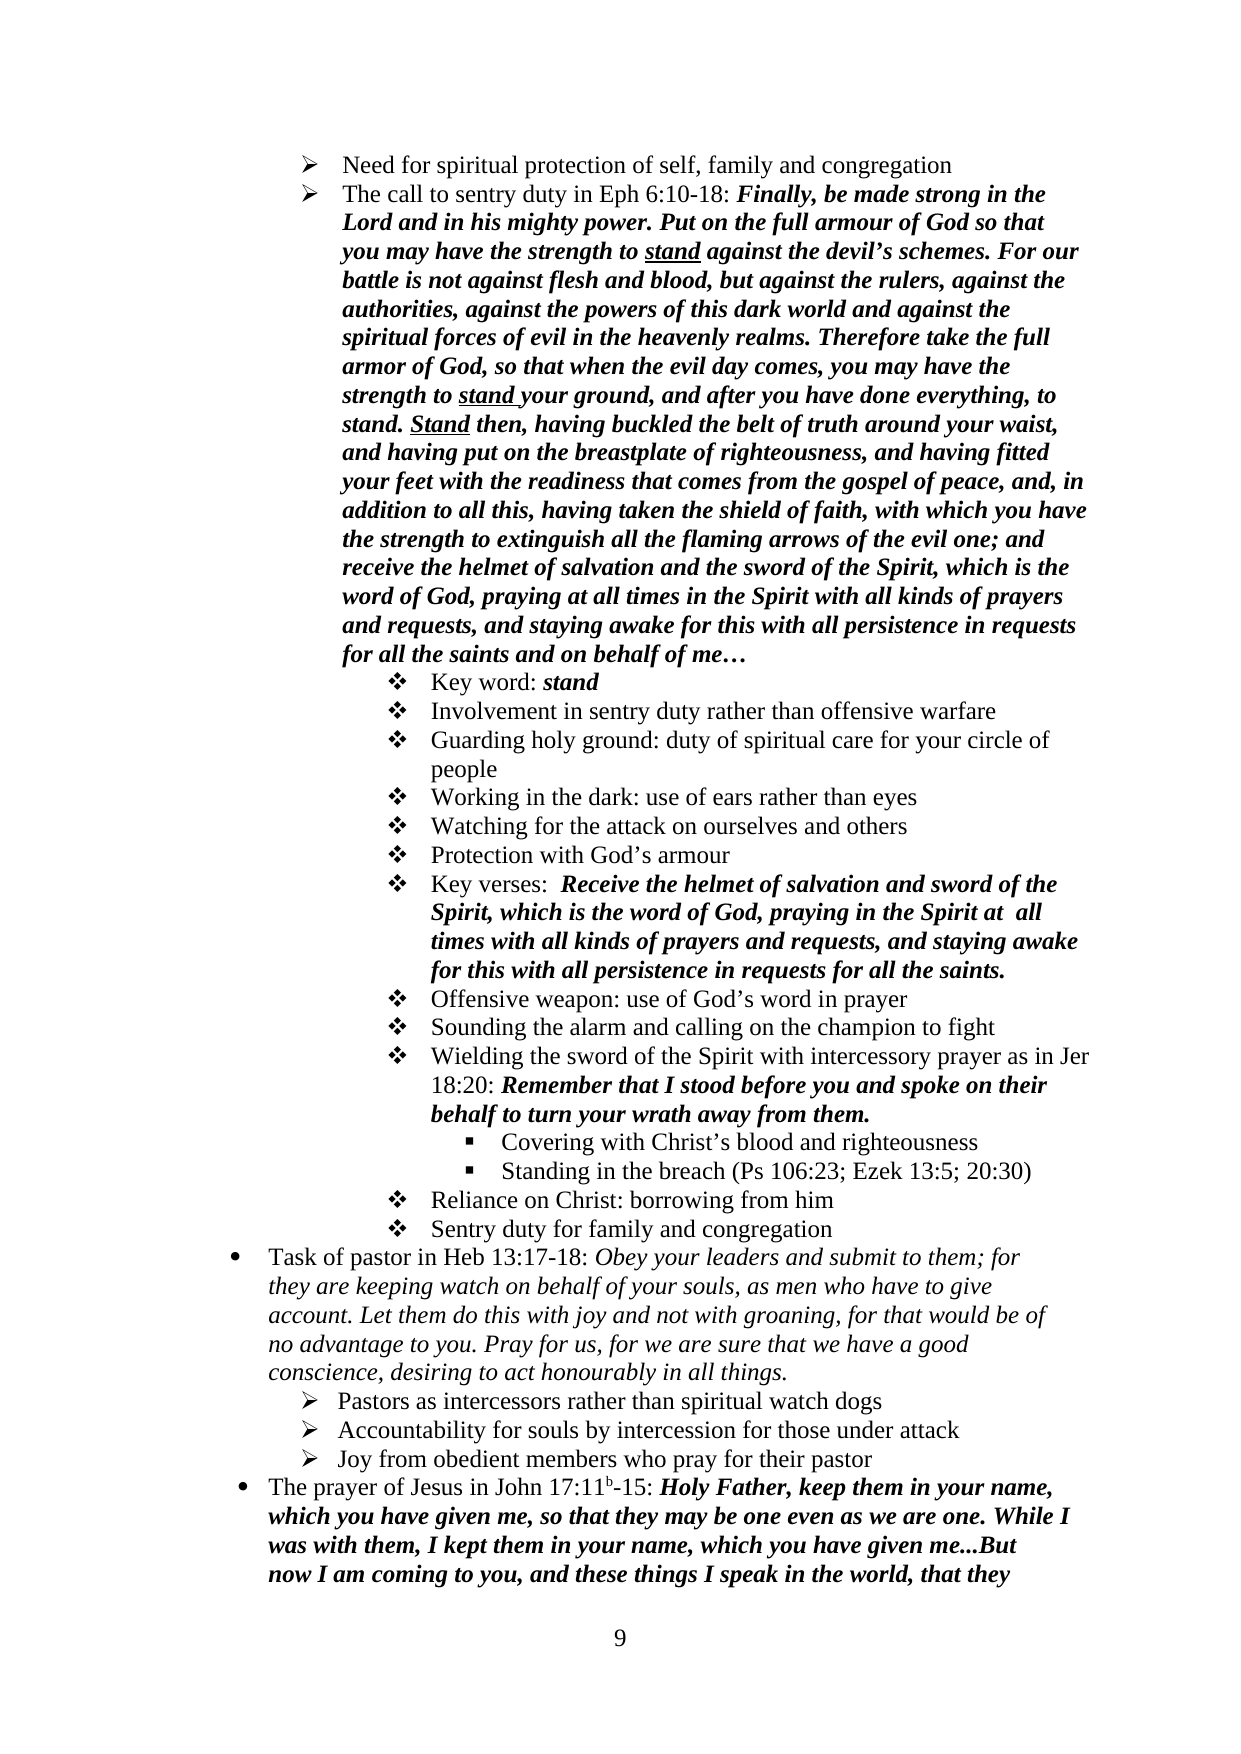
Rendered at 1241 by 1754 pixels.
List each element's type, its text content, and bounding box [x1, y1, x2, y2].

list Key verses: Receive the helmet of salvation and sword of the Spirit, which is the word of God, praying in the Spirit at all times with all kinds of prayers and requests, and staying awake for this with all persistence in requests for all the saints. [386, 869, 1090, 984]
list The call to sentry duty in Eph 6:10-18: Finally, be made strong in the Lord and in his mighty power. Put on the full armour of God so that you may have the strength to stand against the devil’s schemes. For our battle is not against flesh and blood, but against the rulers, against the authorities, against the powers of this dark world and against the spiritual forces of evil in the heavenly realms. Therefore take the full armor of God, so that when the evil day comes, you may have the strength to stand your ground, and after you have done everything, to stand. Stand then, having buckled the belt of truth around your waist, and having put on the breastplate of righteousness, and having fitted your feet with the readiness that comes from the gospel of peace, and, in addition to all this, having taken the shield of faith, with which you have the strength to extinguish all the flaming arrows of the evil one; and receive the helmet of salvation and the sword of the Spirit, which is the word of God, praying at all times in the Spirit with all kinds of prayers and requests, and staying awake for this with all persistence in requests for all the saints and on behalf of me… [300, 179, 1090, 667]
list Offensive weapon: use of God’s word in prayer [386, 984, 1090, 1012]
list Watching for the attack on ourselves and others [386, 811, 1090, 840]
list Guarding holy ground: duty of spiritual care for your circle of people [386, 725, 1090, 782]
list Accountability for souls by intercession for those under attack [300, 1415, 1090, 1444]
list Covering with Christ’s blood and righteousness [464, 1127, 1090, 1156]
list Sentry duty for family and congregation [386, 1214, 1090, 1242]
list Pastors as intercessors rather than spiritual watch dogs [300, 1386, 1090, 1415]
list Need for spiritual protection of self, family and congregation [300, 150, 1090, 179]
list Key word: stand [386, 667, 1090, 696]
list Sounding the alarm and calling on the champion to fight [386, 1012, 1090, 1041]
list Working in the dark: use of ears rather than eyes [386, 782, 1090, 811]
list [239, 1472, 1090, 1587]
list Involvement in sentry duty rather than offensive warfare [386, 696, 1090, 725]
list Wielding the sword of the Spirit with intercessory prayer as in Jer 18:20: Remember that I stood before you and spoke on their behalf to turn your wrath away from them. [386, 1041, 1090, 1127]
list Protection with God’s armour [386, 840, 1090, 869]
list Reliance on Christ: borrowing from him [386, 1185, 1090, 1214]
list Joy from obedient members who pray for their pastor [300, 1444, 1090, 1472]
list Task of pastor in Heb 13:17-18: Obey your leaders and submit to them; for they are keeping watch on behalf of your souls, as men who have to give account. Let them do this with joy and not with groaning, for that would be of no advantage to you. Pray for us, for we are sure that we have a good conscience, desiring to act honourably in all things. [225, 1242, 1090, 1386]
list Standing in the breach (Ps 106:23; Ezek 13:5; 20:30) [464, 1156, 1090, 1185]
